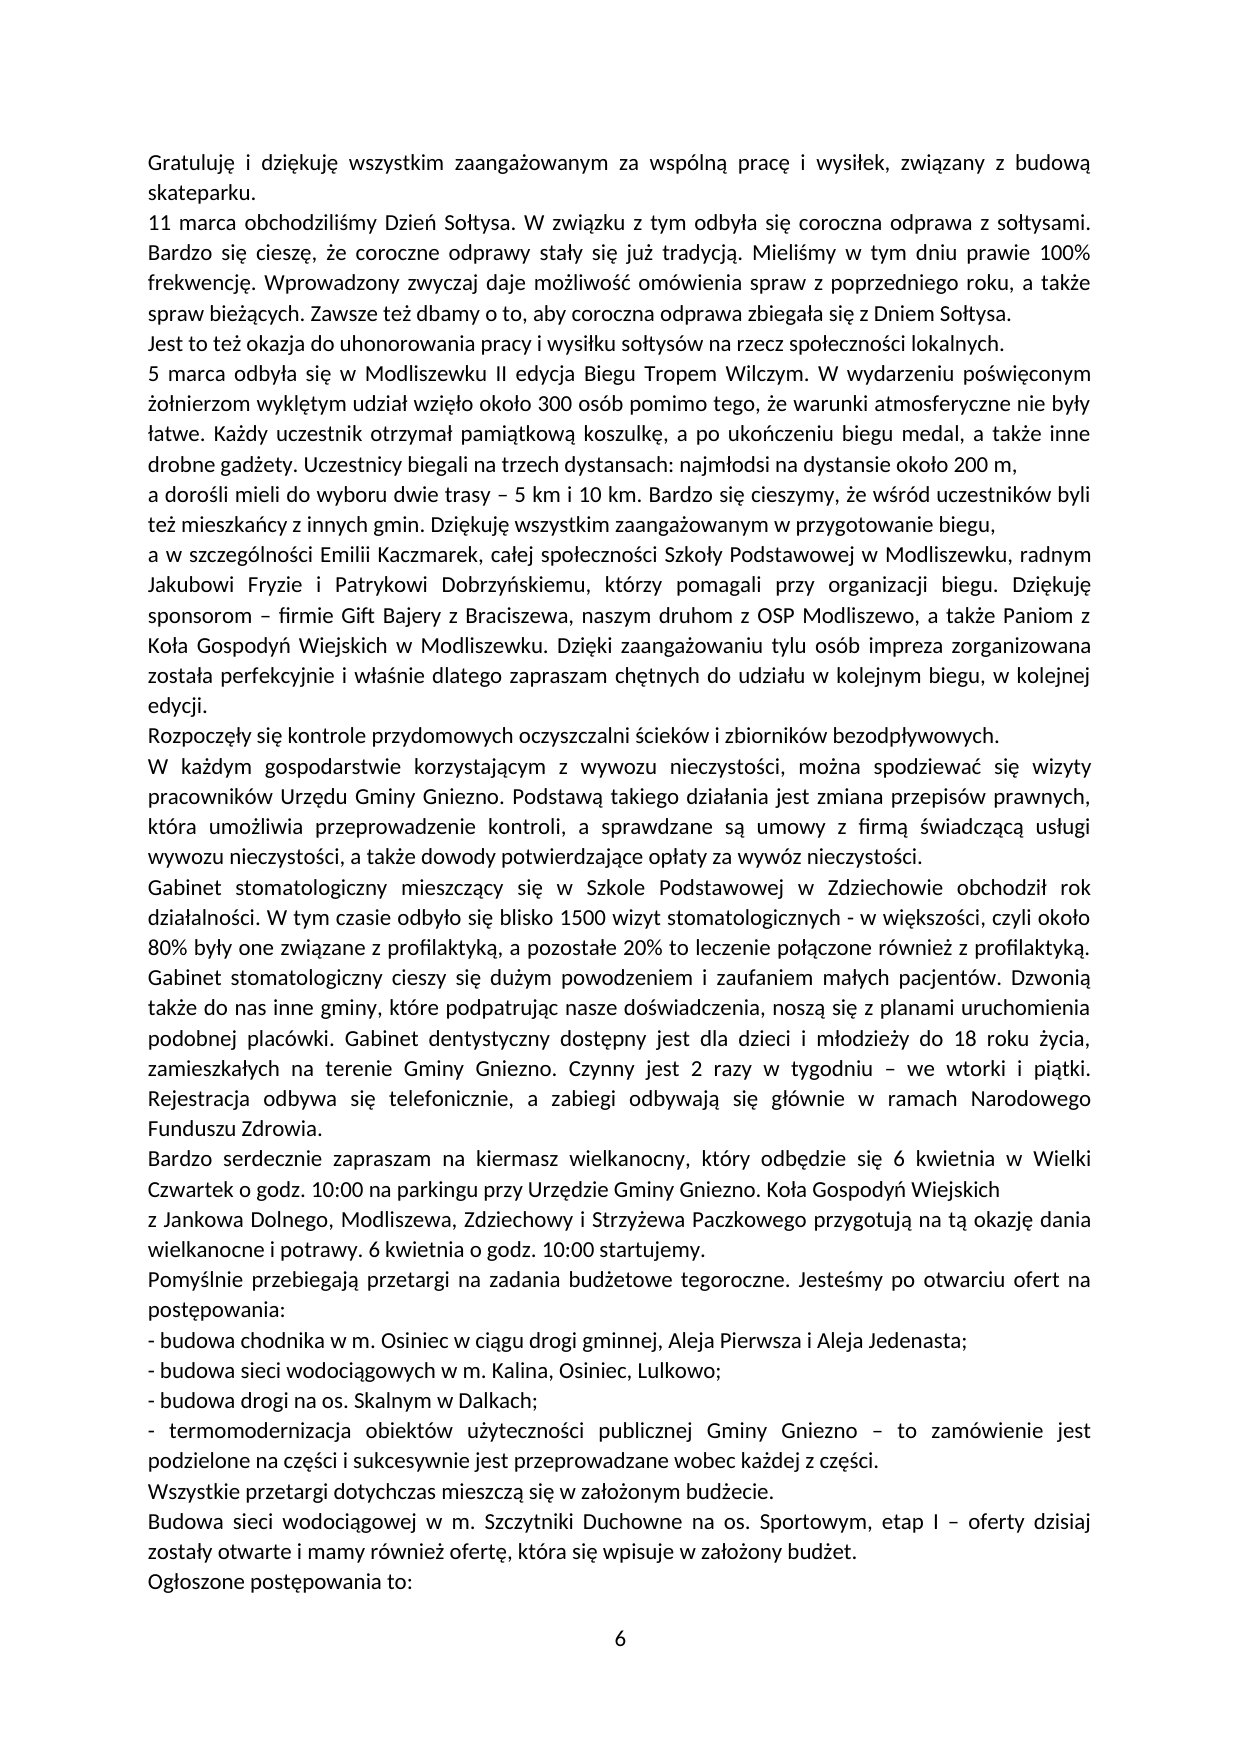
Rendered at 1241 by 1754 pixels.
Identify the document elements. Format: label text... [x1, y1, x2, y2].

text - budowa drogi na os. Skalnym w Dalkach; [148, 1386, 1093, 1414]
text a w szczególności Emilii Kaczmarek, całej społeczności Szkoły Podstawowej w Modliszewku, radnym Jakubowi Fryzie i Patrykowi Dobrzyńskiemu, którzy pomagali przy organizacji biegu. Dziękuję sponsorom – firmie Gift Bajery z Braciszewa, naszym druhom z OSP Modliszewo, a także Paniom z Koła Gospodyń Wiejskich w Modliszewku. Dzięki zaangażowaniu tylu osób impreza zorganizowana została perfekcyjnie i właśnie dlatego zapraszam chętnych do udziału w kolejnym biegu, w kolejnej edycji. [148, 540, 1093, 719]
text z Jankowa Dolnego, Modliszewa, Zdziechowy i Strzyżewa Paczkowego przygotują na tą okazję dania wielkanocne i potrawy. 6 kwietnia o godz. 10:00 startujemy. [148, 1205, 1093, 1263]
text Ogłoszone postępowania to: [148, 1567, 1093, 1595]
text Bardzo serdecznie zapraszam na kiermasz wielkanocny, który odbędzie się 6 kwietnia w Wielki Czwartek o godz. 10:00 na parkingu przy Urzędzie Gminy Gniezno. Koła Gospodyń Wiejskich [148, 1144, 1093, 1203]
text - termomodernizacja obiektów użyteczności publicznej Gminy Gniezno – to zamówienie jest podzielone na części i sukcesywnie jest przeprowadzane wobec każdej z części. [148, 1416, 1093, 1474]
text a dorośli mieli do wyboru dwie trasy – 5 km i 10 km. Bardzo się cieszymy, że wśród uczestników byli też mieszkańcy z innych gmin. Dziękuję wszystkim zaangażowanym w przygotowanie biegu, [148, 480, 1093, 538]
text - budowa chodnika w m. Osiniec w ciągu drogi gminnej, Aleja Pierwsza i Aleja Jedenasta; [148, 1326, 1093, 1354]
text Gratuluję i dziękuję wszystkim zaangażowanym za wspólną pracę i wysiłek, związany z budową skateparku. [148, 148, 1093, 206]
text 5 marca odbyła się w Modliszewku II edycja Biegu Tropem Wilczym. W wydarzeniu poświęconym żołnierzom wyklętym udział wzięło około 300 osób pomimo tego, że warunki atmosferyczne nie były łatwe. Każdy uczestnik otrzymał pamiątkową koszulkę, a po ukończeniu biegu medal, a także inne drobne gadżety. Uczestnicy biegali na trzech dystansach: najmłodsi na dystansie około 200 m, [148, 359, 1093, 478]
text Rozpoczęły się kontrole przydomowych oczyszczalni ścieków i zbiorników bezodpływowych. [148, 722, 1093, 749]
text 11 marca obchodziliśmy Dzień Sołtysa. W związku z tym odbyła się coroczna odprawa z sołtysami. Bardzo się cieszę, że coroczne odprawy stały się już tradycją. Mieliśmy w tym dniu prawie 100% frekwencję. Wprowadzony zwyczaj daje możliwość omówienia spraw z poprzedniego roku, a także spraw bieżących. Zawsze też dbamy o to, aby coroczna odprawa zbiegała się z Dniem Sołtysa. [148, 208, 1093, 327]
text Jest to też okazja do uhonorowania pracy i wysiłku sołtysów na rzecz społeczności lokalnych. [148, 329, 1093, 357]
text W każdym gospodarstwie korzystającym z wywozu nieczystości, można spodziewać się wizyty pracowników Urzędu Gminy Gniezno. Podstawą takiego działania jest zmiana przepisów prawnych, która umożliwia przeprowadzenie kontroli, a sprawdzane są umowy z firmą świadczącą usługi wywozu nieczystości, a także dowody potwierdzające opłaty za wywóz nieczystości. [148, 752, 1093, 870]
text Pomyślnie przebiegają przetargi na zadania budżetowe tegoroczne. Jesteśmy po otwarciu ofert na postępowania: [148, 1265, 1093, 1323]
text Gabinet stomatologiczny mieszczący się w Szkole Podstawowej w Zdziechowie obchodził rok działalności. W tym czasie odbyło się blisko 1500 wizyt stomatologicznych - w większości, czyli około 80% były one związane z profilaktyką, a pozostałe 20% to leczenie połączone również z profilaktyką. Gabinet stomatologiczny cieszy się dużym powodzeniem i zaufaniem małych pacjentów. Dzwonią także do nas inne gminy, które podpatrując nasze doświadczenia, noszą się z planami uruchomienia podobnej placówki. Gabinet dentystyczny dostępny jest dla dzieci i młodzieży do 18 roku życia, zamieszkałych na terenie Gminy Gniezno. Czynny jest 2 razy w tygodniu – we wtorki i piątki. Rejestracja odbywa się telefonicznie, a zabiegi odbywają się głównie w ramach Narodowego Funduszu Zdrowia. [148, 873, 1093, 1142]
text Budowa sieci wodociągowej w m. Szczytniki Duchowne na os. Sportowym, etap I – oferty dzisiaj zostały otwarte i mamy również ofertę, która się wpisuje w założony budżet. [148, 1507, 1093, 1565]
text Wszystkie przetargi dotychczas mieszczą się w założonym budżecie. [148, 1477, 1093, 1505]
text - budowa sieci wodociągowych w m. Kalina, Osiniec, Lulkowo; [148, 1356, 1093, 1384]
